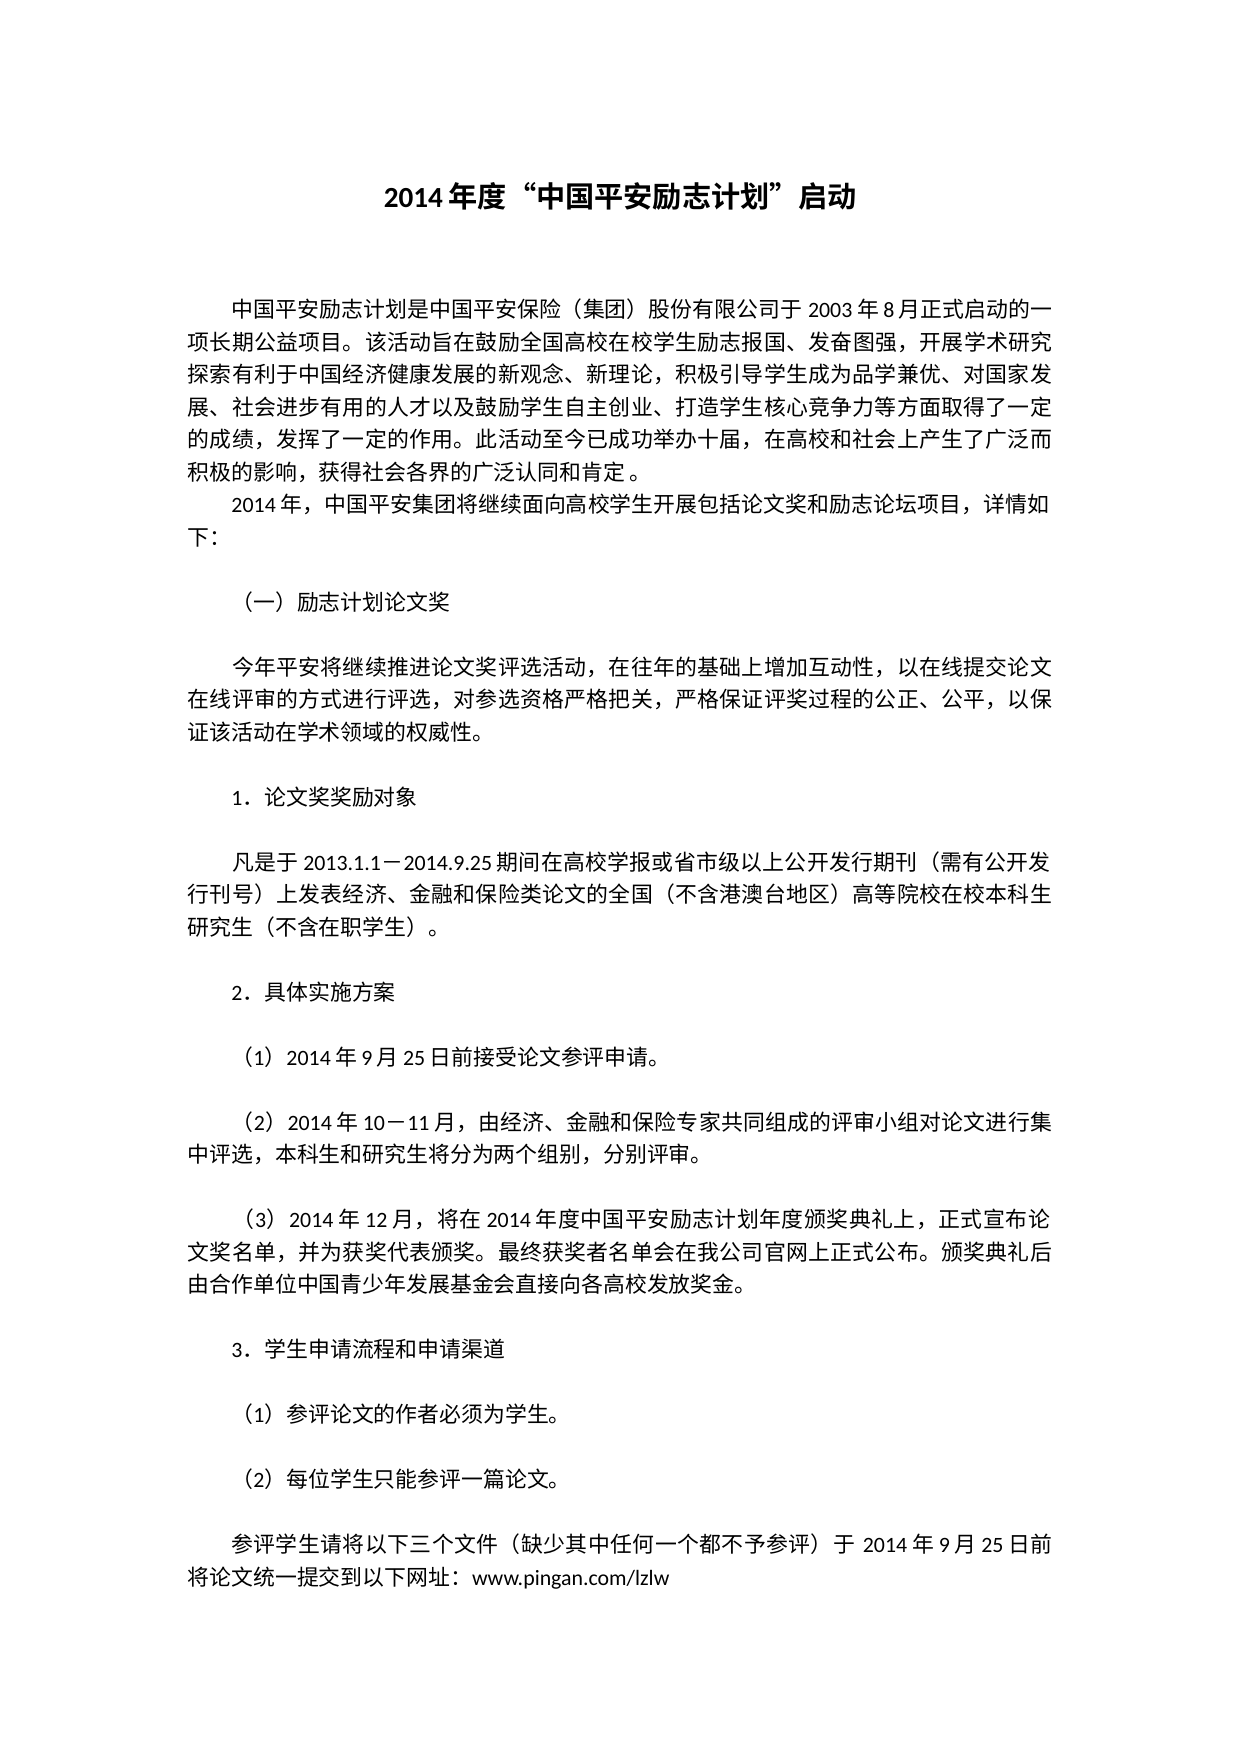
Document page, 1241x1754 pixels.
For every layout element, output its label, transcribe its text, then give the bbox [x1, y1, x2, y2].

text 今年平安将继续推进论文奖评选活动，在往年的基础上增加互动性，以在线提交论文、在线评审的方式进行评选，对参选资格严格把关，严格保证评奖过程的公正、公平，以保证该活动在学术领域的权威性。 [187, 649, 1053, 747]
text 凡是于2013.1.1－2014.9.25期间在高校学报或省市级以上公开发行期刊（需有公开发行刊号）上发表经济、金融和保险类论文的全国（不含港澳台地区）高等院校在校本科生、研究生（不含在职学生）。 [187, 844, 1053, 942]
text 1．论文奖奖励对象 [187, 779, 1053, 812]
text （1）参评论文的作者必须为学生。 [187, 1397, 1053, 1429]
text （1）2014年9月25日前接受论文参评申请。 [187, 1039, 1053, 1072]
text （一）励志计划论文奖 [187, 584, 1053, 617]
text （2）2014年10－11月，由经济、金融和保险专家共同组成的评审小组对论文进行集中评选，本科生和研究生将分为两个组别，分别评审。 [187, 1104, 1053, 1169]
text 3．学生申请流程和申请渠道 [187, 1332, 1053, 1364]
text 中国平安励志计划是中国平安保险（集团）股份有限公司于2003年8月正式启动的一项长期公益项目。该活动旨在鼓励全国高校在校学生励志报国、发奋图强，开展学术研究，探索有利于中国经济健康发展的新观念、新理论，积极引导学生成为品学兼优、对国家发展、社会进步有用的人才以及鼓励学生自主创业、打造学生核心竞争力等方面取得了一定的成绩，发挥了一定的作用。此活动至今已成功举办十届，在高校和社会上产生了广泛而积极的影响，获得社会各界的广泛认同和肯定 。 [187, 292, 1053, 487]
text 2014年度“中国平安励志计划”启动 [187, 162, 1053, 227]
text 2014年，中国平安集团将继续面向高校学生开展包括论文奖和励志论坛项目，详情如下： [187, 487, 1053, 552]
text 2．具体实施方案 [187, 974, 1053, 1007]
text 参评学生请将以下三个文件（缺少其中任何一个都不予参评）于2014年9月25日前将论文统一提交到以下网址：www.pingan.com/lzlw [187, 1527, 1053, 1592]
text （2）每位学生只能参评一篇论文。 [187, 1462, 1053, 1494]
text （3）2014年12月，将在2014年度中国平安年度颁奖典礼上，正式宣布论文奖名单，并为获奖代表颁奖。最终获奖者名单会在我公司官网上正式公布。颁奖典礼后由合作单位中国青少年发展基金会直接向各高校发放奖金。 [187, 1202, 1053, 1299]
